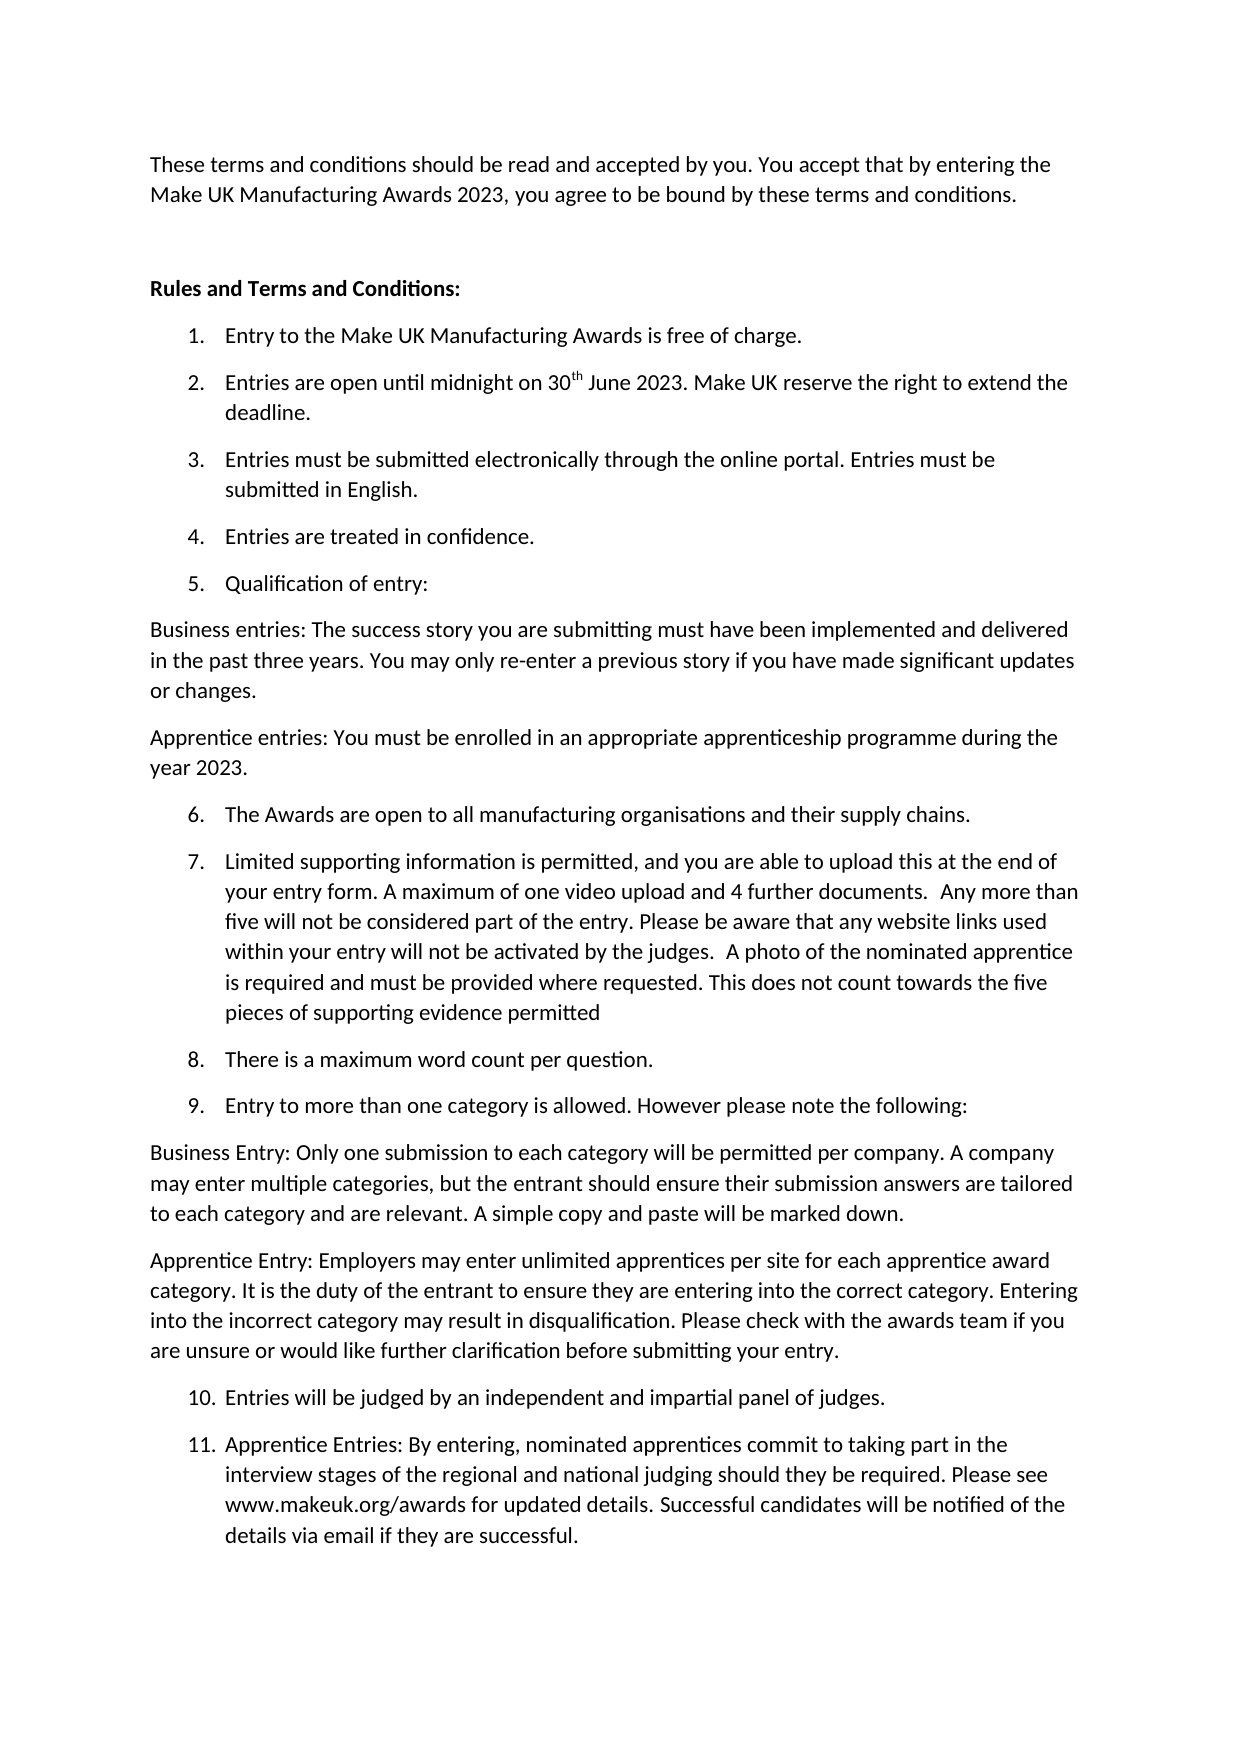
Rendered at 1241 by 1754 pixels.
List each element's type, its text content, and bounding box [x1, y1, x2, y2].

list Entries are open until midnight on 30th June 2023. Make UK reserve the right to extend the deadline. [187, 368, 1090, 426]
text Apprentice Entry: Employers may enter unlimited apprentices per site for each apprentice award category. It is the duty of the entrant to ensure they are entering into the correct category. Entering into the incorrect category may result in disqualification. Please check with the awards team if you are unsure or would like further clarification before submitting your entry. [150, 1246, 1090, 1364]
list Apprentice Entries: By entering, nominated apprentices commit to taking part in the interview stages of the regional and national judging should they be required. Please see www.makeuk.org/awards for updated details. Successful candidates will be notified of the details via email if they are successful. [187, 1430, 1090, 1549]
text Business Entry: Only one submission to each category will be permitted per company. A company may enter multiple categories, but the entrant should ensure their submission answers are tailored to each category and are relevant. A simple copy and paste will be marked down. [150, 1138, 1090, 1227]
list Entry to the Make UK Manufacturing Awards is free of charge. [187, 321, 1090, 349]
list Qualification of entry: [187, 569, 1090, 597]
text Rules and Terms and Conditions: [150, 274, 1090, 302]
list The Awards are open to all manufacturing organisations and their supply chains. [187, 800, 1090, 828]
text These terms and conditions should be read and accepted by you. You accept that by entering the Make UK Manufacturing Awards 2023, you agree to be bound by these terms and conditions. [150, 150, 1090, 208]
list Entries will be judged by an independent and impartial panel of judges. [187, 1383, 1090, 1411]
list Entries must be submitted electronically through the online portal. Entries must be submitted in English. [187, 445, 1090, 503]
list Entries are treated in confidence. [187, 522, 1090, 550]
list Entry to more than one category is allowed. However please note the following: [187, 1092, 1090, 1120]
text Apprentice entries: You must be enrolled in an appropriate apprenticeship programme during the year 2023. [150, 723, 1090, 781]
list Limited supporting information is permitted, and you are able to upload this at the end of your entry form. A maximum of one video upload and 4 further documents. Any more than five will not be considered part of the entry. Please be aware that any website links used within your entry will not be activated by the judges. A photo of the nominated apprentice is required and must be provided where requested. This does not count towards the five pieces of supporting evidence permitted [187, 847, 1090, 1026]
list There is a maximum word count per question. [187, 1045, 1090, 1073]
text Business entries: The success story you are submitting must have been implemented and delivered in the past three years. You may only re-enter a previous story if you have made significant updates or changes. [150, 616, 1090, 704]
